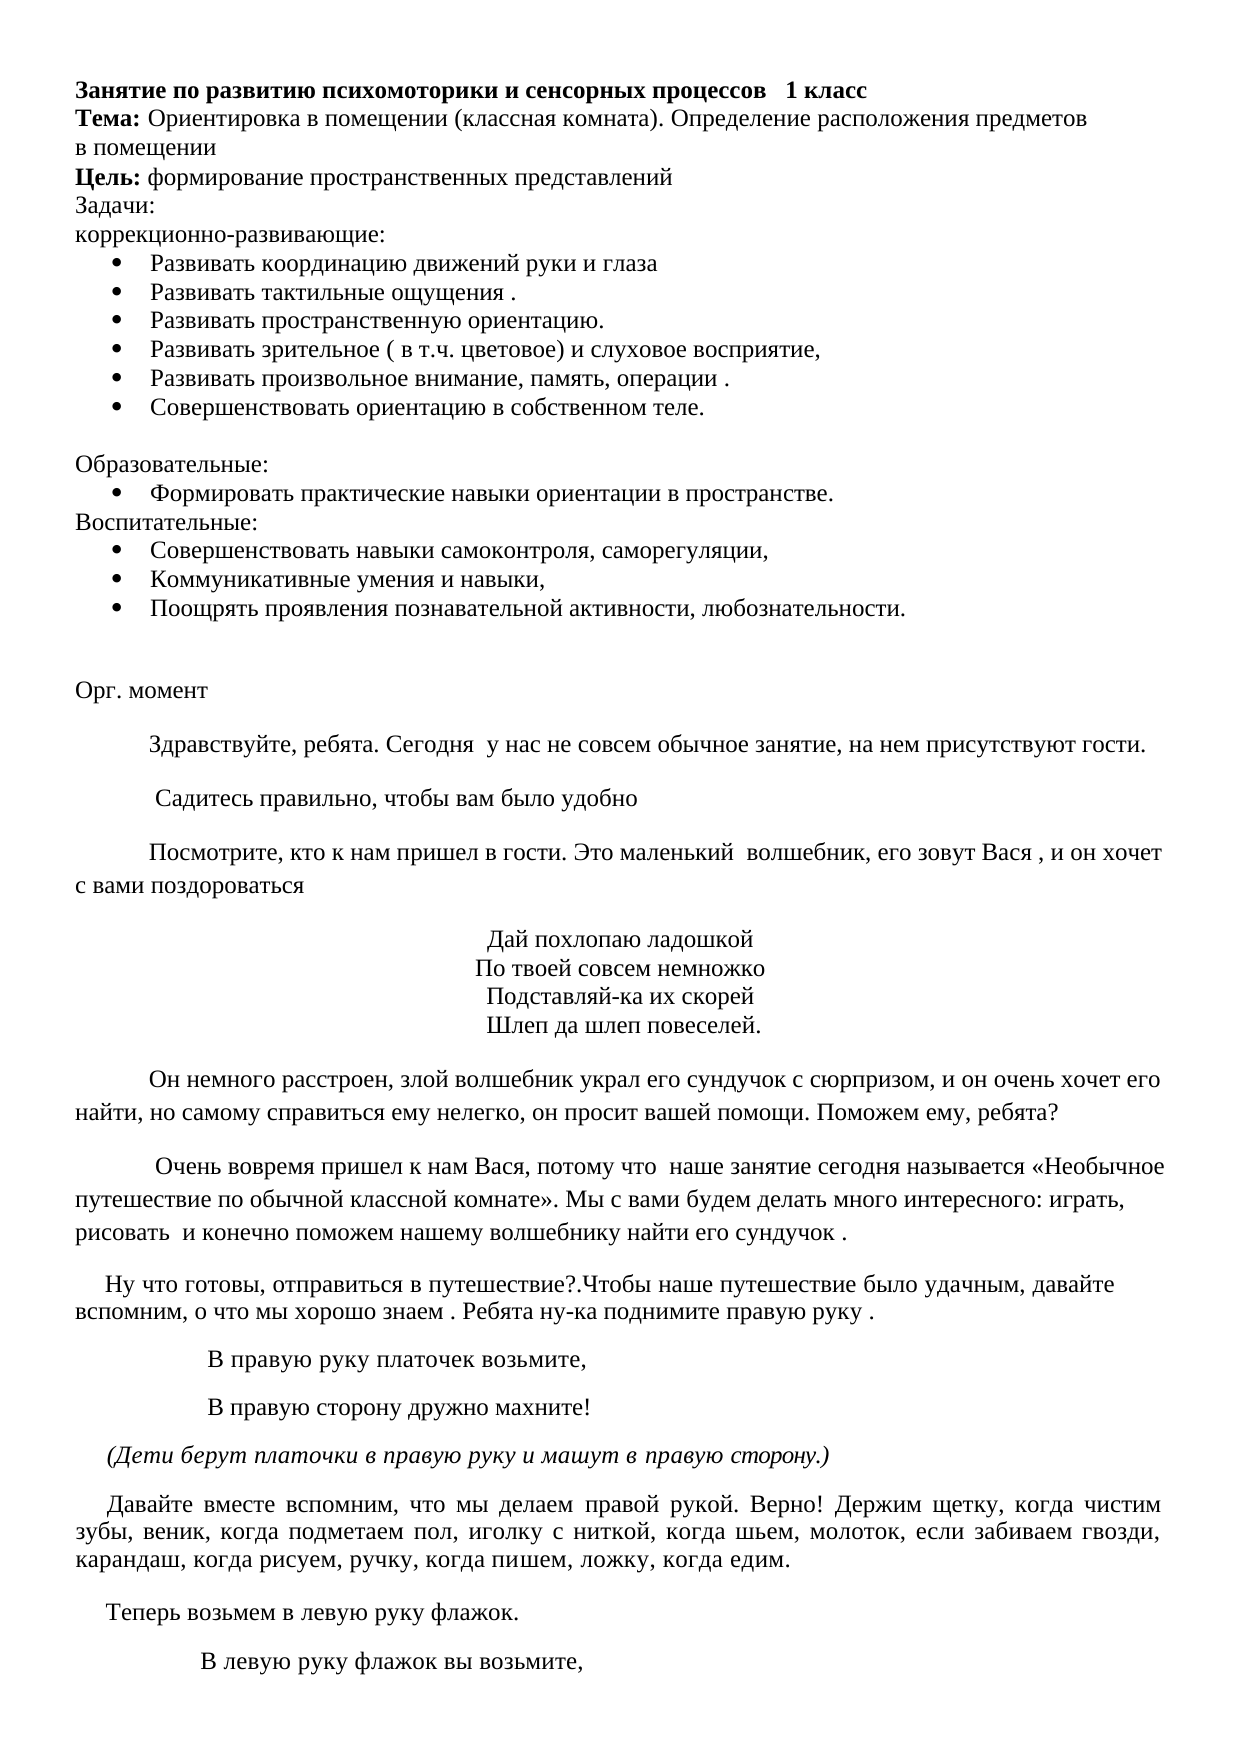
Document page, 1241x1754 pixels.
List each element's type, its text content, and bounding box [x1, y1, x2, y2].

text Посмотрите, кто к нам пришел в гости. Это маленький волшебник, его зовут Вася , и он хочет с вами поздороваться [75, 837, 1165, 899]
text Садитесь правильно, чтобы вам было удобно [75, 783, 1165, 812]
text Давайте вместе вспомним, что мы делаем правой рукой. Верно! Держим щетку, когда чистим зубы, веник, когда подметаем пол, иголку с ниткой, когда шьем, молоток, если забиваем гвозди, карандаш, когда рисуем, ручку, когда пишем, ложку, когда едим. [75, 1490, 1162, 1572]
text Задачи: [75, 190, 1165, 219]
text Цель: формирование пространственных представлений [75, 162, 1165, 190]
text Теперь возьмем в левую руку флажок. [75, 1599, 1162, 1626]
text Тема: Ориентировка в помещении (классная комната). Определение расположения предметов в помещении [75, 104, 1165, 162]
list Коммуникативные умения и навыки, [112, 564, 1165, 593]
text Здравствуйте, ребята. Сегодня у нас не совсем обычное занятие, на нем присутствуют гости. [75, 729, 1165, 758]
list Совершенствовать навыки самоконтроля, саморегуляции, [112, 535, 1165, 564]
list Развивать произвольное внимание, память, операции . [112, 363, 1165, 392]
list Поощрять проявления познавательной активности, любознательности. [112, 593, 1165, 622]
text Воспитательные: [75, 507, 1165, 535]
list Развивать координацию движений руки и глаза [112, 248, 1165, 277]
list Совершенствовать ориентацию в собственном теле. [112, 392, 1165, 420]
list Развивать зрительное ( в т.ч. цветовое) и слуховое восприятие, [112, 334, 1165, 363]
text Очень вовремя пришел к нам Вася, потому что наше занятие сегодня называется «Необычное путешествие по обычной классной комнате». Мы с вами будем делать много интересного: играть, рисовать и конечно поможем нашему волшебнику найти его сундучок . [75, 1151, 1165, 1246]
text Образовательные: [75, 449, 1165, 478]
text Подставляй-ка их скорей [75, 981, 1165, 1010]
text Ну что готовы, отправиться в путешествие?.Чтобы наше путешествие было удачным, давайте вспомним, о что мы хорошо знаем . Ребята ну-ка поднимите правую руку . [75, 1271, 1116, 1325]
text Шлеп да шлеп повеселей. [75, 1010, 1165, 1039]
text В правую руку платочек возьмите, [207, 1346, 1039, 1373]
list Развивать пространственную ориентацию. [112, 305, 1165, 334]
text Он немного расстроен, злой волшебник украл его сундучок с сюрпризом, и он очень хочет его найти, но самому справиться ему нелегко, он просит вашей помощи. Поможем ему, ребята? [75, 1064, 1165, 1126]
text В правую сторону дружно махните! [207, 1394, 1039, 1421]
text (Дети берут платочки в правую руку и машут в правую сторону.) [75, 1442, 1162, 1469]
list Формировать практические навыки ориентации в пространстве. [112, 478, 1165, 507]
list Развивать тактильные ощущения . [112, 277, 1165, 305]
text Занятие по развитию психомоторики и сенсорных процессов 1 класс [75, 75, 1165, 104]
text коррекционно-развивающие: [75, 219, 1165, 248]
text По твоей совсем немножко [75, 953, 1165, 981]
text Дай похлопаю ладошкой [75, 924, 1165, 953]
text Орг. момент [75, 676, 1165, 704]
text В левую руку флажок вы возьмите, [200, 1647, 1039, 1675]
